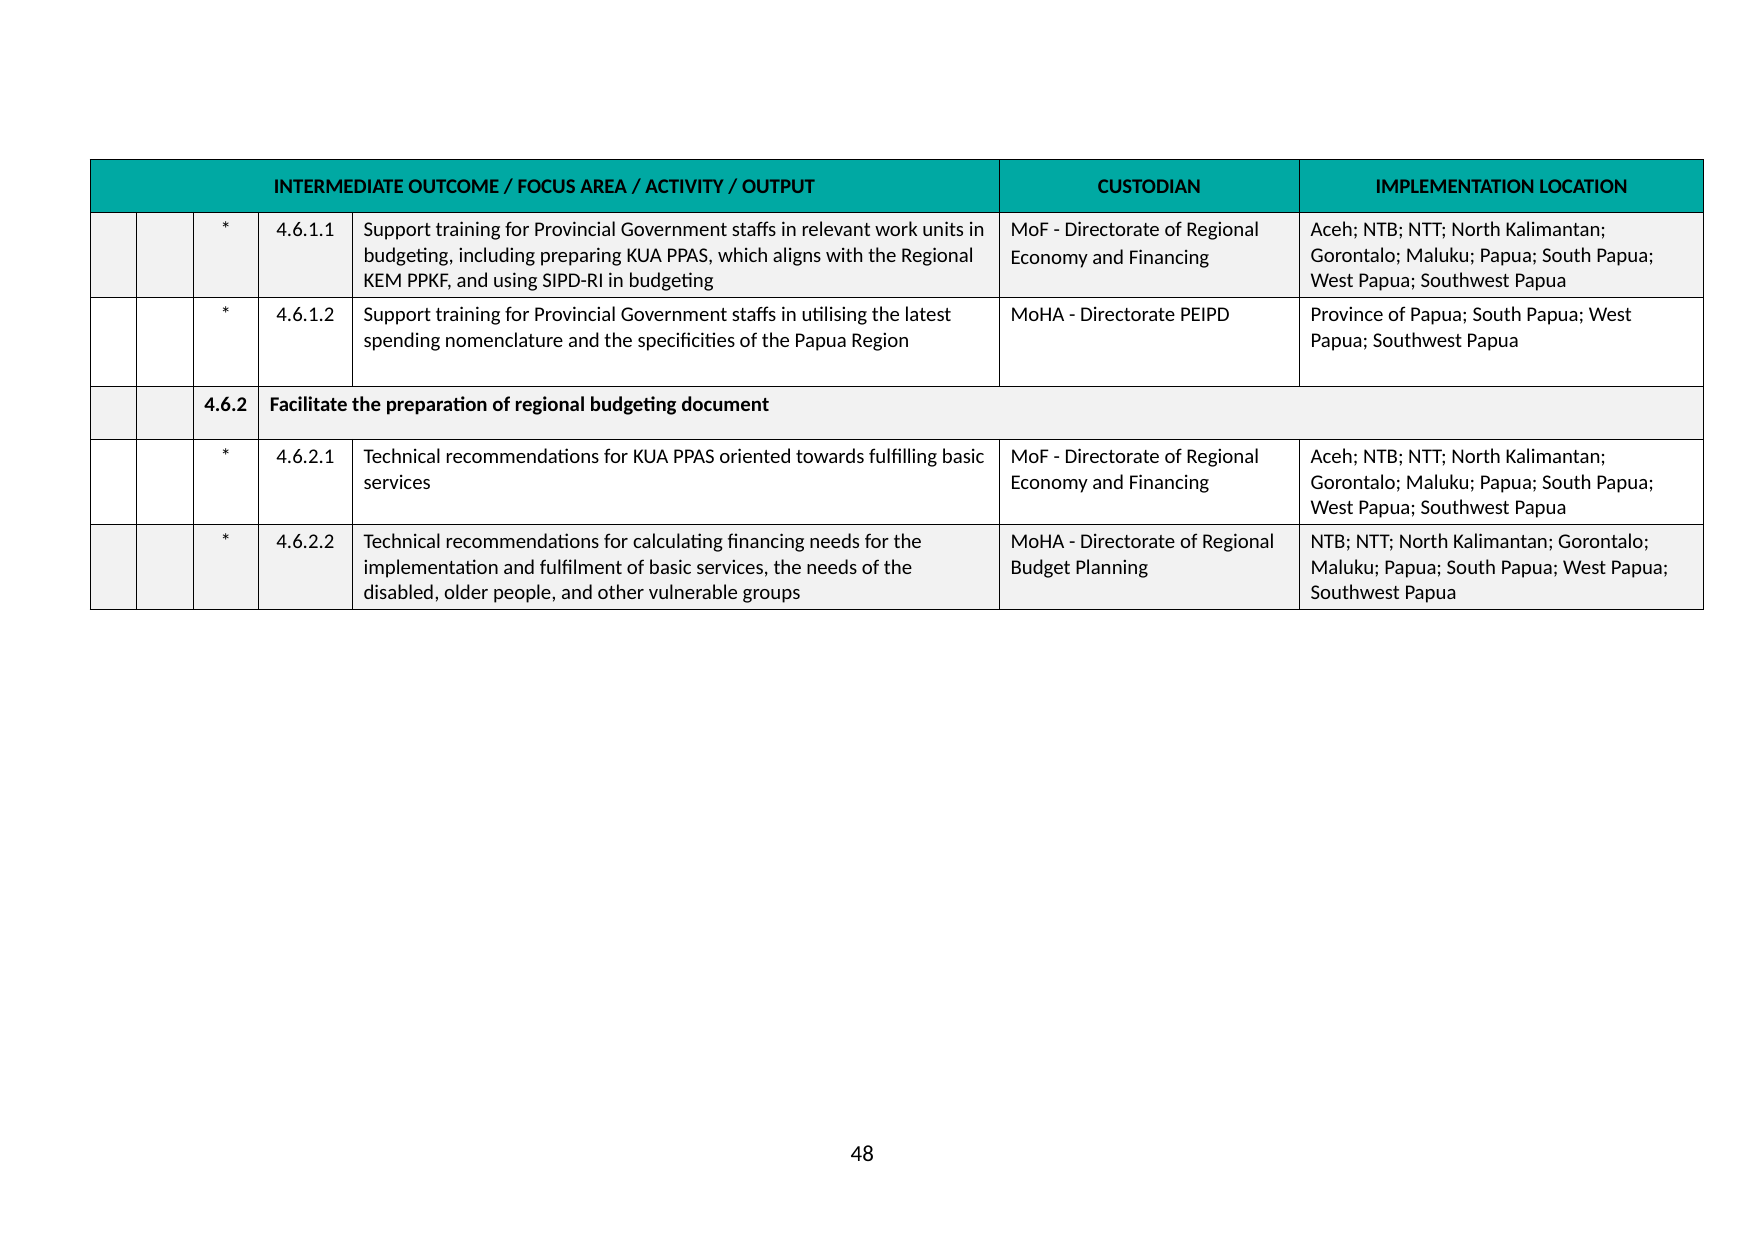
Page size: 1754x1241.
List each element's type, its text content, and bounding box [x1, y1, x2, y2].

table_cell [137, 213, 193, 297]
table_cell [137, 525, 193, 609]
table_header IMPLEMENTATION LOCATION [1300, 160, 1703, 212]
table_cell NTB; NTT; North Kalimantan; Gorontalo; Maluku; Papua; South Papua; West Papua; Southwest Papua [1300, 525, 1703, 609]
table_cell 4.6.2 [194, 387, 258, 439]
table_cell [137, 387, 193, 439]
table_cell Technical recommendations for calculating financing needs for the implementation and fulfilment of basic services, the needs of the disabled, older people, and other vulnerable groups [353, 525, 999, 609]
table_header CUSTODIAN [1000, 160, 1299, 212]
table_cell Aceh; NTB; NTT; North Kalimantan; Gorontalo; Maluku; Papua; South Papua; West Papua; Southwest Papua [1300, 440, 1703, 524]
table_cell [91, 440, 136, 524]
table_cell [91, 298, 136, 386]
table_cell MoF - Directorate of Regional Economy and Financing [1000, 213, 1299, 297]
table_cell Province of Papua; South Papua; West Papua; Southwest Papua [1300, 298, 1703, 386]
table_cell 4.6.2.1 [259, 440, 352, 524]
table_cell MoHA - Directorate of Regional Budget Planning [1000, 525, 1299, 609]
table_cell [91, 213, 136, 297]
table_cell MoHA - Directorate PEIPD [1000, 298, 1299, 386]
table_cell [91, 387, 136, 439]
table_cell * [194, 440, 258, 524]
table_cell [91, 525, 136, 609]
table_cell [137, 440, 193, 524]
table_cell 4.6.1.2 [259, 298, 352, 386]
table_header INTERMEDIATE OUTCOME / FOCUS AREA / ACTIVITY / OUTPUT [91, 160, 999, 212]
table_cell * [194, 213, 258, 297]
table_cell * [194, 298, 258, 386]
table_cell MoF - Directorate of Regional Economy and Financing [1000, 440, 1299, 524]
table_cell * [194, 525, 258, 609]
table_cell [137, 298, 193, 386]
table_cell Technical recommendations for KUA PPAS oriented towards fulfilling basic services [353, 440, 999, 524]
table_cell Support training for Provincial Government staffs in relevant work units in budgeting, including preparing KUA PPAS, which aligns with the Regional KEM PPKF, and using SIPD-RI in budgeting [353, 213, 999, 297]
table_cell Support training for Provincial Government staffs in utilising the latest spending nomenclature and the specificities of the Papua Region [353, 298, 999, 386]
table_cell 4.6.1.1 [259, 213, 352, 297]
table_cell Facilitate the preparation of regional budgeting document [259, 387, 1703, 439]
table_cell Aceh; NTB; NTT; North Kalimantan; Gorontalo; Maluku; Papua; South Papua; West Papua; Southwest Papua [1300, 213, 1703, 297]
table_cell 4.6.2.2 [259, 525, 352, 609]
